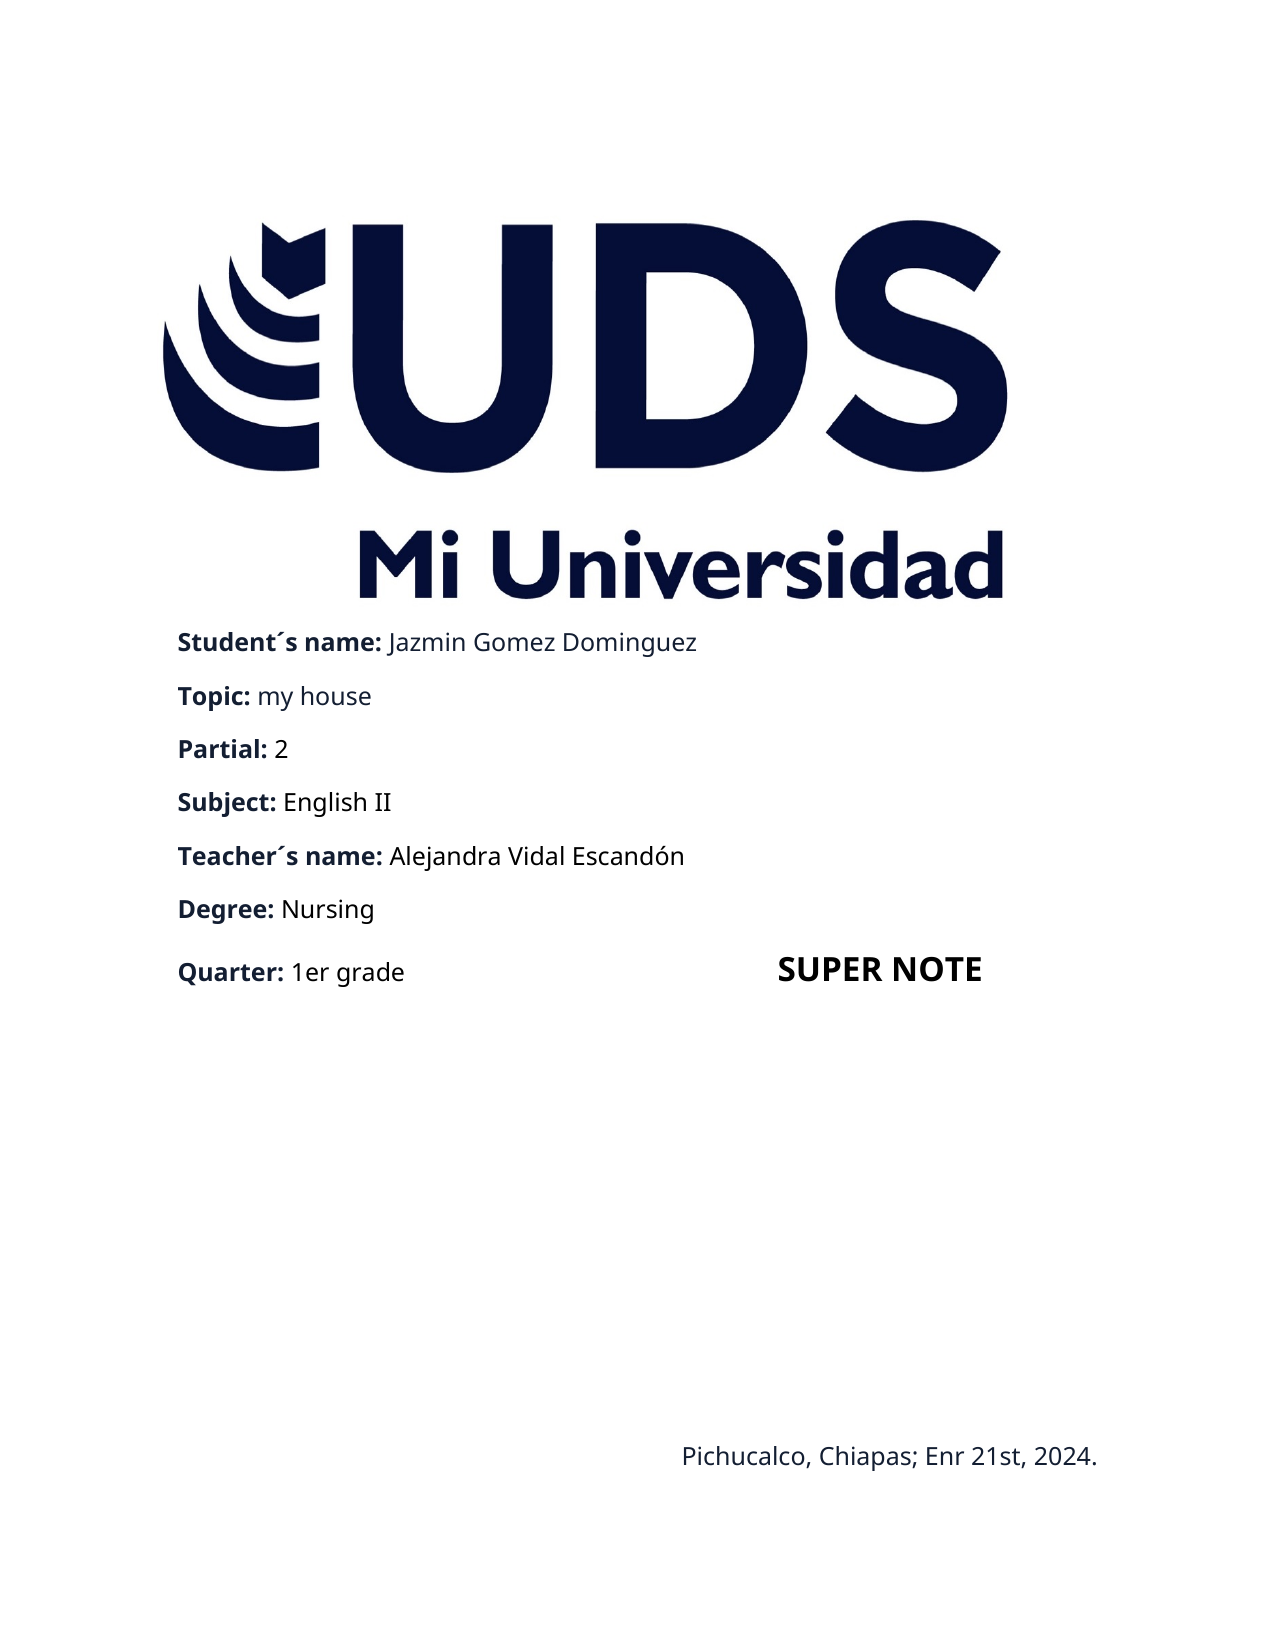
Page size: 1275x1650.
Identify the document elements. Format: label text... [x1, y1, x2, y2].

text Topic: my house [177, 678, 1098, 712]
text Quarter: 1er grade SUPER NOTE [177, 945, 1098, 991]
text Pichucalco, Chiapas; Enr 21st, 2024. [177, 1438, 1098, 1472]
text Student´s name: Jazmin Gomez Dominguez [177, 301, 1098, 659]
text Degree: Nursing [177, 892, 1098, 926]
text Teacher´s name: Alejandra Vidal Escandón [177, 838, 1098, 872]
text Subject: English II [177, 785, 1098, 819]
text Partial: 2 [177, 732, 1098, 766]
picture [124, 194, 1045, 622]
